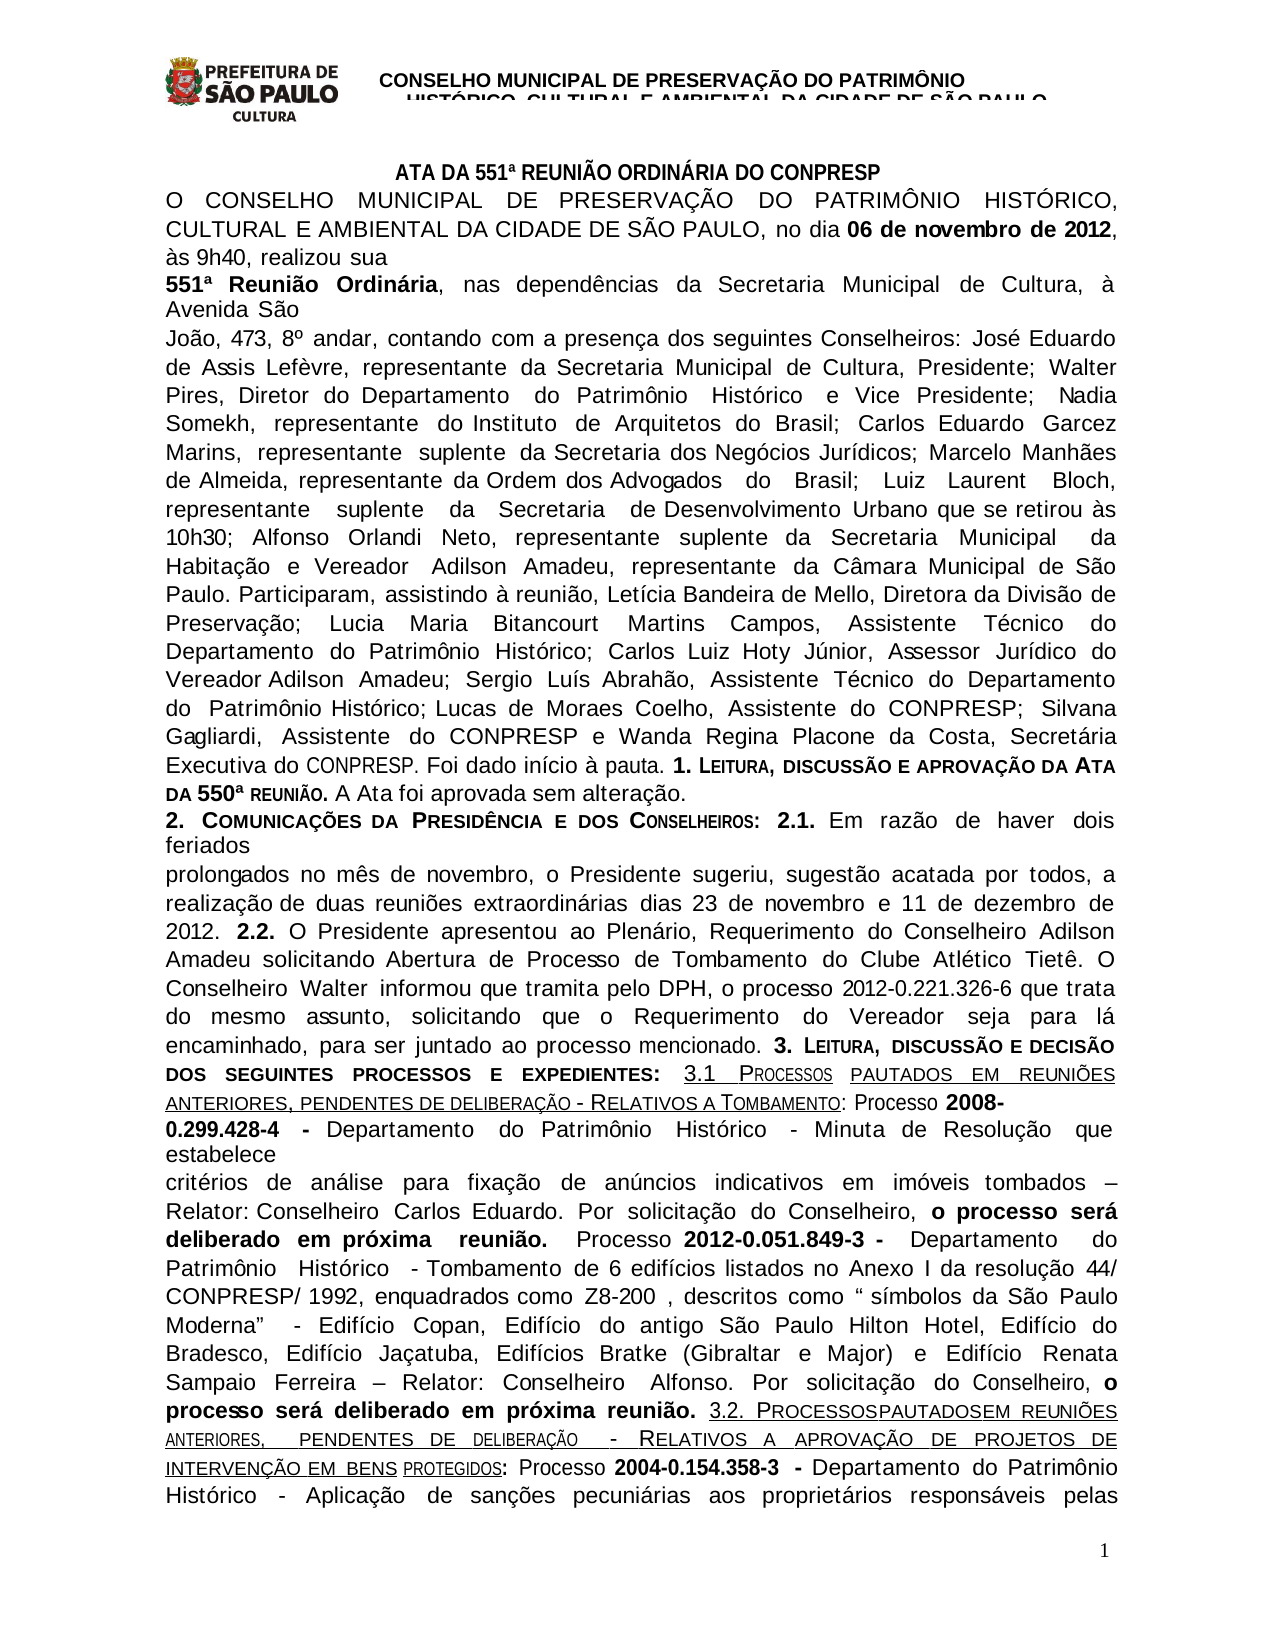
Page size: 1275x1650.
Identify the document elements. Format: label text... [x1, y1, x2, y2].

text prolongados no mês de novembro, o Presidente sugeriu, sugestão acatada por todos, a realização de duas reuniões extraordinárias dias 23 de novembro e 11 de dezembro de 2012. 2.2. O Presidente apresentou ao Plenário, Requerimento do Conselheiro Adilson Amadeu solicitando Abertura de Processo de Tombamento do Clube Atlético Tietê. O Conselheiro Walter informou que tramita pelo DPH, o processo 2012-0.221.326-6 que trata do mesmo assunto, solicitando que o Requerimento do Vereador seja para lá encaminhado, para ser juntado ao processo mencionado. 3. LEITURA, DISCUSSÃO E DECISÃO DOS SEGUINTES PROCESSOS E EXPEDIENTES: 3.1 PROCESSOS PAUTADOS EM REUNIÕES ANTERIORES, PENDENTES DE DELIBERAÇÃO - RELATIVOS A TOMBAMENTO: Processo 2008- [165, 861, 1115, 1115]
text ATA DA 551ª REUNIÃO ORDINÁRIA DO CONPRESP [390, 159, 886, 185]
text 2. COMUNICAÇÕES DA PRESIDÊNCIA E DOS CONSELHEIROS: 2.1. Em razão de haver dois feriados [165, 808, 1116, 858]
text O CONSELHO MUNICIPAL DE PRESERVAÇÃO DO PATRIMÔNIO HISTÓRICO, CULTURAL E AMBIENTAL DA CIDADE DE SÃO PAULO, no dia 06 de novembro de 2012, às 9h40, realizou sua [165, 187, 1118, 271]
text 0.299.428-4 - Departamento do Patrimônio Histórico - Minuta de Resolução que estabelece [165, 1117, 1113, 1167]
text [165, 1169, 1118, 1508]
picture [165, 57, 338, 122]
text 551ª Reunião Ordinária, nas dependências da Secretaria Municipal de Cultura, à Avenida São [165, 273, 1114, 323]
text João, 473, 8º andar, contando com a presença dos seguintes Conselheiros: José Eduardo de Assis Lefèvre, representante da Secretaria Municipal de Cultura, Presidente; Walter Pires, Diretor do Departamento do Patrimônio Histórico e Vice Presidente; Nadia Somekh, representante do Instituto de Arquitetos do Brasil; Carlos Eduardo Garcez Marins, representante suplente da Secretaria dos Negócios Jurídicos; Marcelo Manhães de Almeida, representante da Ordem dos Advogados do Brasil; Luiz Laurent Bloch, representante suplente da Secretaria de Desenvolvimento Urbano que se retirou às 10h30; Alfonso Orlandi Neto, representante suplente da Secretaria Municipal da Habitação e Vereador Adilson Amadeu, representante da Câmara Municipal de São Paulo. Participaram, assistindo à reunião, Letícia Bandeira de Mello, Diretora da Divisão de Preservação; Lucia Maria Bitancourt Martins Campos, Assistente Técnico do Departamento do Patrimônio Histórico; Carlos Luiz Hoty Júnior, Assessor Jurídico do Vereador Adilson Amadeu; Sergio Luís Abrahão, Assistente Técnico do Departamento do Patrimônio Histórico; Lucas de Moraes Coelho, Assistente do CONPRESP; Silvana Gagliardi, Assistente do CONPRESP e Wanda Regina Placone da Costa, Secretária Executiva do CONPRESP. Foi dado início à pauta. 1. LEITURA, DISCUSSÃO E APROVAÇÃO DA ATA DA 550ª REUNIÃO. A Ata foi aprovada sem alteração. [165, 325, 1117, 806]
